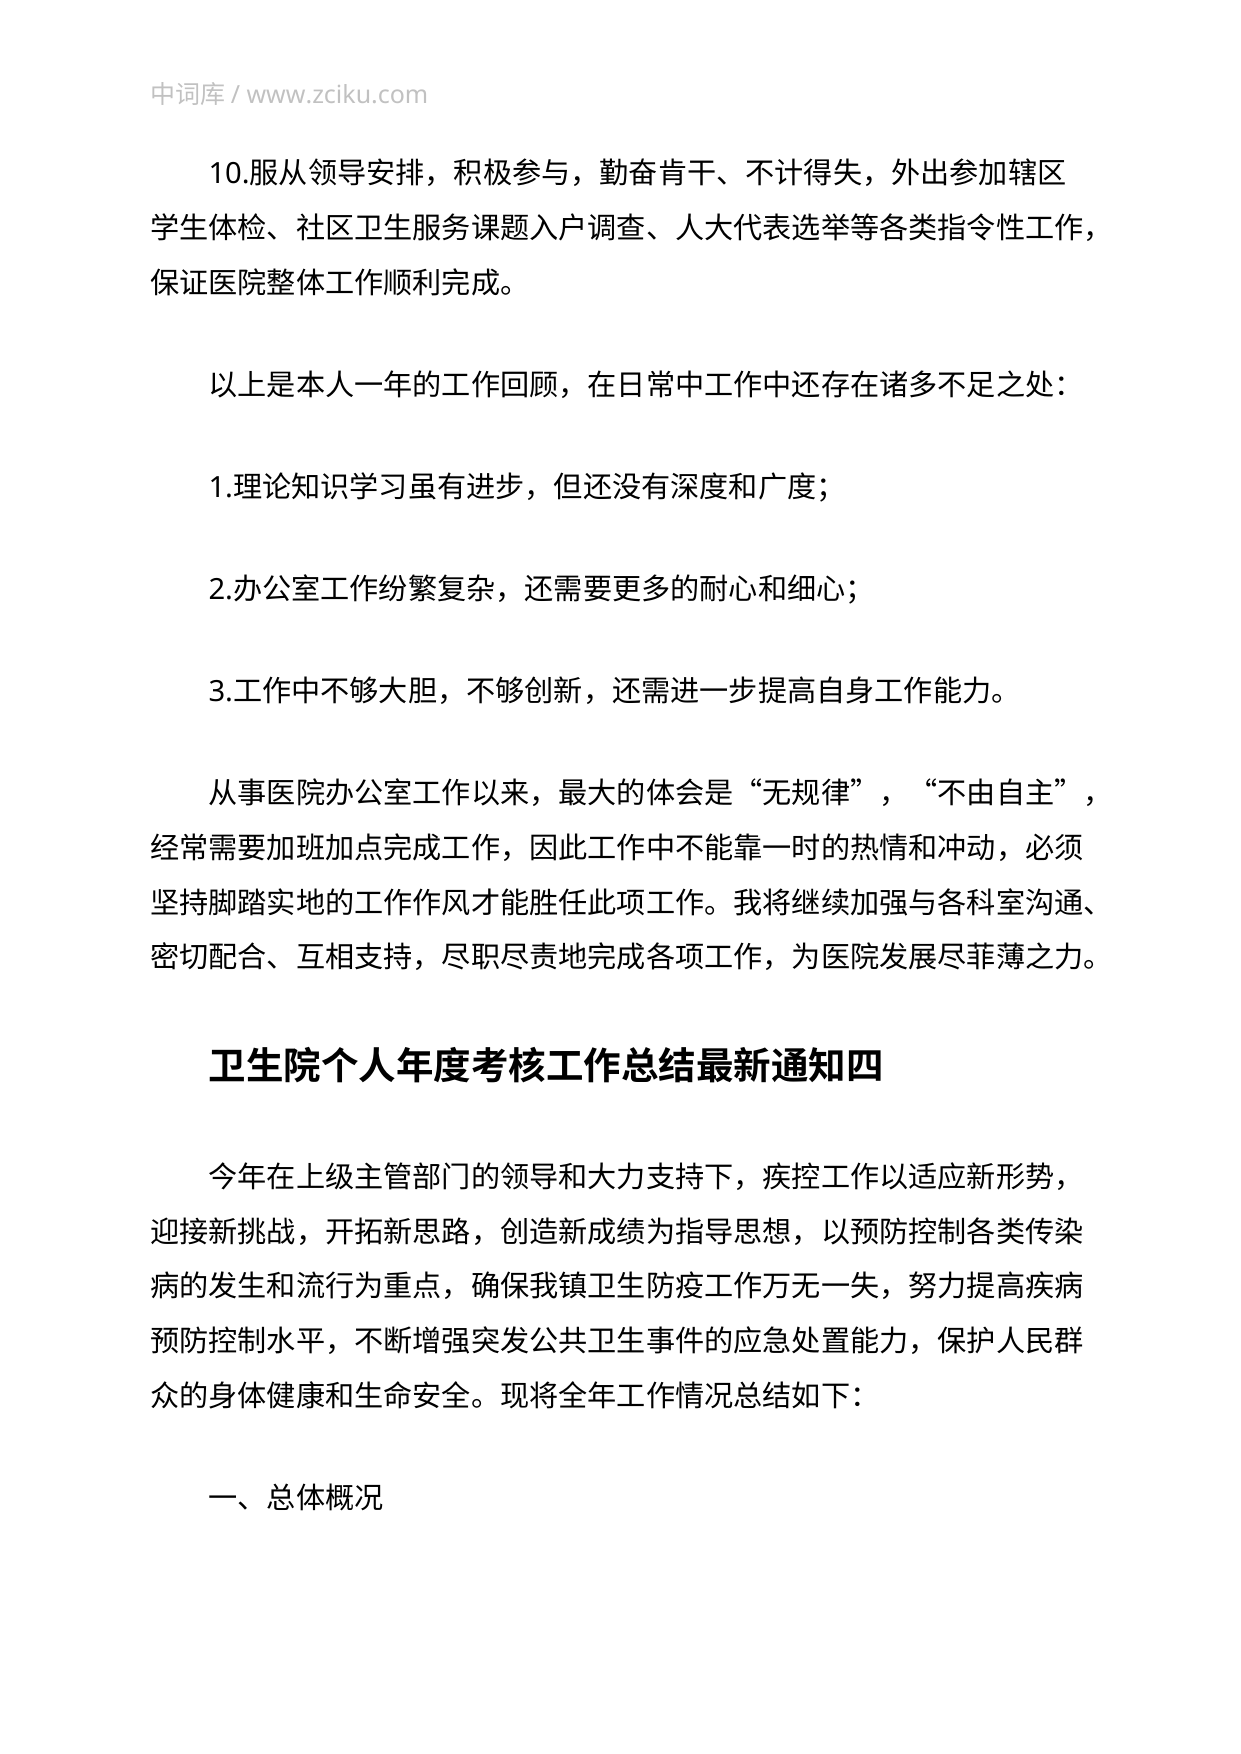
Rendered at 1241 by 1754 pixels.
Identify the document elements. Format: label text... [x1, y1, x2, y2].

text 2.办公室工作纷繁复杂，还需要更多的耐心和细心； [150, 565, 1090, 608]
text 1.理论知识学习虽有进步，但还没有深度和广度； [150, 463, 1090, 506]
text 卫生院个人年度考核工作总结最新通知四 [150, 1036, 1090, 1090]
text 以上是本人一年的工作回顾，在日常中工作中还存在诸多不足之处： [150, 362, 1090, 404]
text 从事医院办公室工作以来，最大的体会是“无规律”，“不由自主”，经常需要加班加点完成工作，因此工作中不能靠一时的热情和冲动，必须坚持脚踏实地的工作作风才能胜任此项工作。我将继续加强与各科室沟通、密切配合、互相支持，尽职尽责地完成各项工作，为医院发展尽菲薄之力。 [150, 769, 1090, 976]
text 一、总体概况 [150, 1474, 1090, 1517]
text 10.服从领导安排，积极参与，勤奋肯干、不计得失，外出参加辖区学生体检、社区卫生服务课题入户调查、人大代表选举等各类指令性工作，保证医院整体工作顺利完成。 [150, 150, 1090, 302]
text 3.工作中不够大胆，不够创新，还需进一步提高自身工作能力。 [150, 667, 1090, 710]
text 今年在上级主管部门的领导和大力支持下，疾控工作以适应新形势，迎接新挑战，开拓新思路，创造新成绩为指导思想，以预防控制各类传染病的发生和流行为重点，确保我镇卫生防疫工作万无一失，努力提高疾病预防控制水平，不断增强突发公共卫生事件的应急处置能力，保护人民群众的身体健康和生命安全。现将全年工作情况总结如下： [150, 1153, 1090, 1415]
